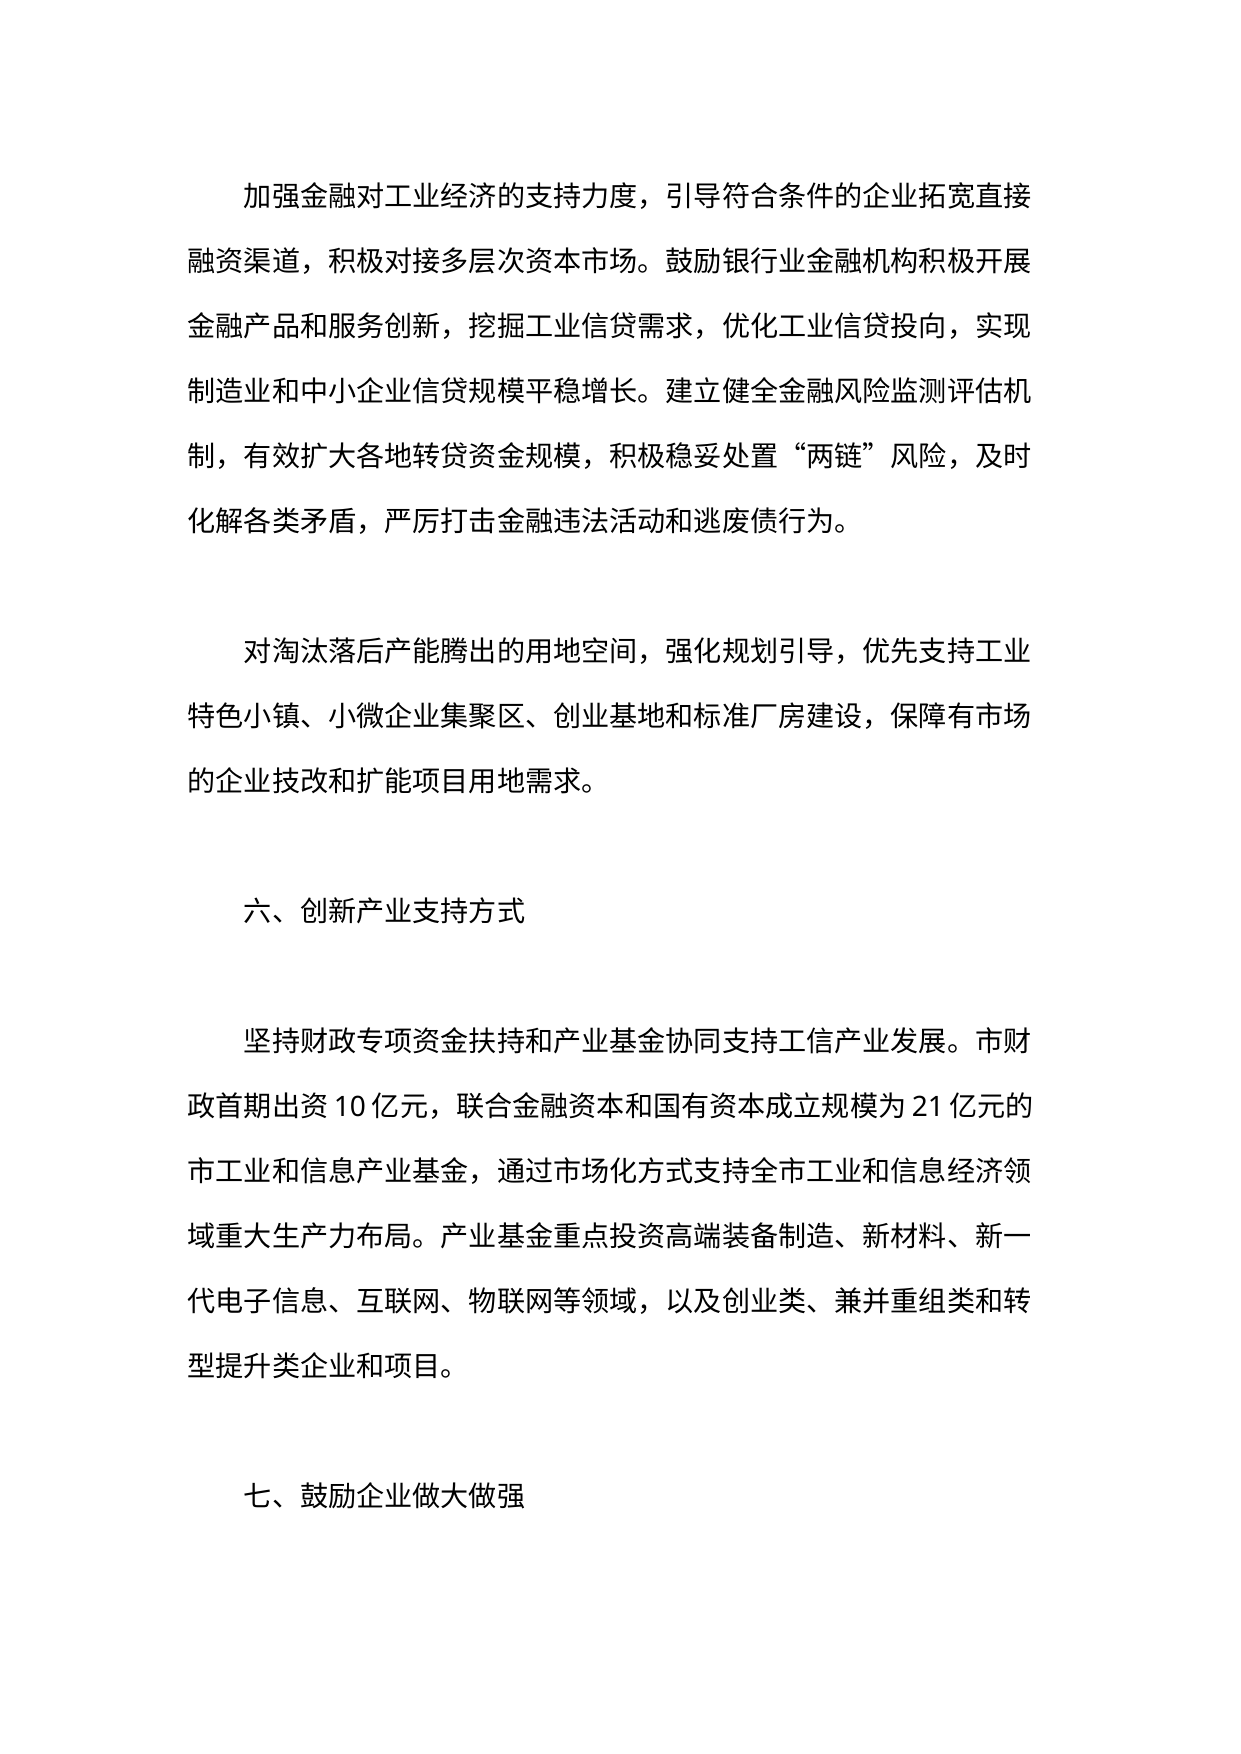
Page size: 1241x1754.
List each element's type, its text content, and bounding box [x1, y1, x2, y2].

text 对淘汰落后产能腾出的用地空间，强化规划引导，优先支持工业特色小镇、小微企业集聚区、创业基地和标准厂房建设，保障有市场的企业技改和扩能项目用地需求。 [187, 617, 1053, 812]
text 六、创新产业支持方式 [187, 877, 1053, 942]
text 加强金融对工业经济的支持力度，引导符合条件的企业拓宽直接融资渠道，积极对接多层次资本市场。鼓励银行业金融机构积极开展金融产品和服务创新，挖掘工业信贷需求，优化工业信贷投向，实现制造业和中小企业信贷规模平稳增长。建立健全金融风险监测评估机制，有效扩大各地转贷资金规模，积极稳妥处置“两链”风险，及时化解各类矛盾，严厉打击金融违法活动和逃废债行为。 [187, 162, 1053, 552]
text 七、鼓励企业做大做强 [187, 1462, 1053, 1527]
text 坚持财政专项资金扶持和产业基金协同支持工信产业发展。市财政首期出资10亿元，联合金融资本和国有资本成立规模为21亿元的市工业和信息产业基金，通过市场化方式支持全市工业和信息经济领域重大生产力布局。产业基金重点投资高端装备制造、新材料、新一代电子信息、互联网、物联网等领域，以及创业类、兼并重组类和转型提升类企业和项目。 [187, 1007, 1053, 1397]
